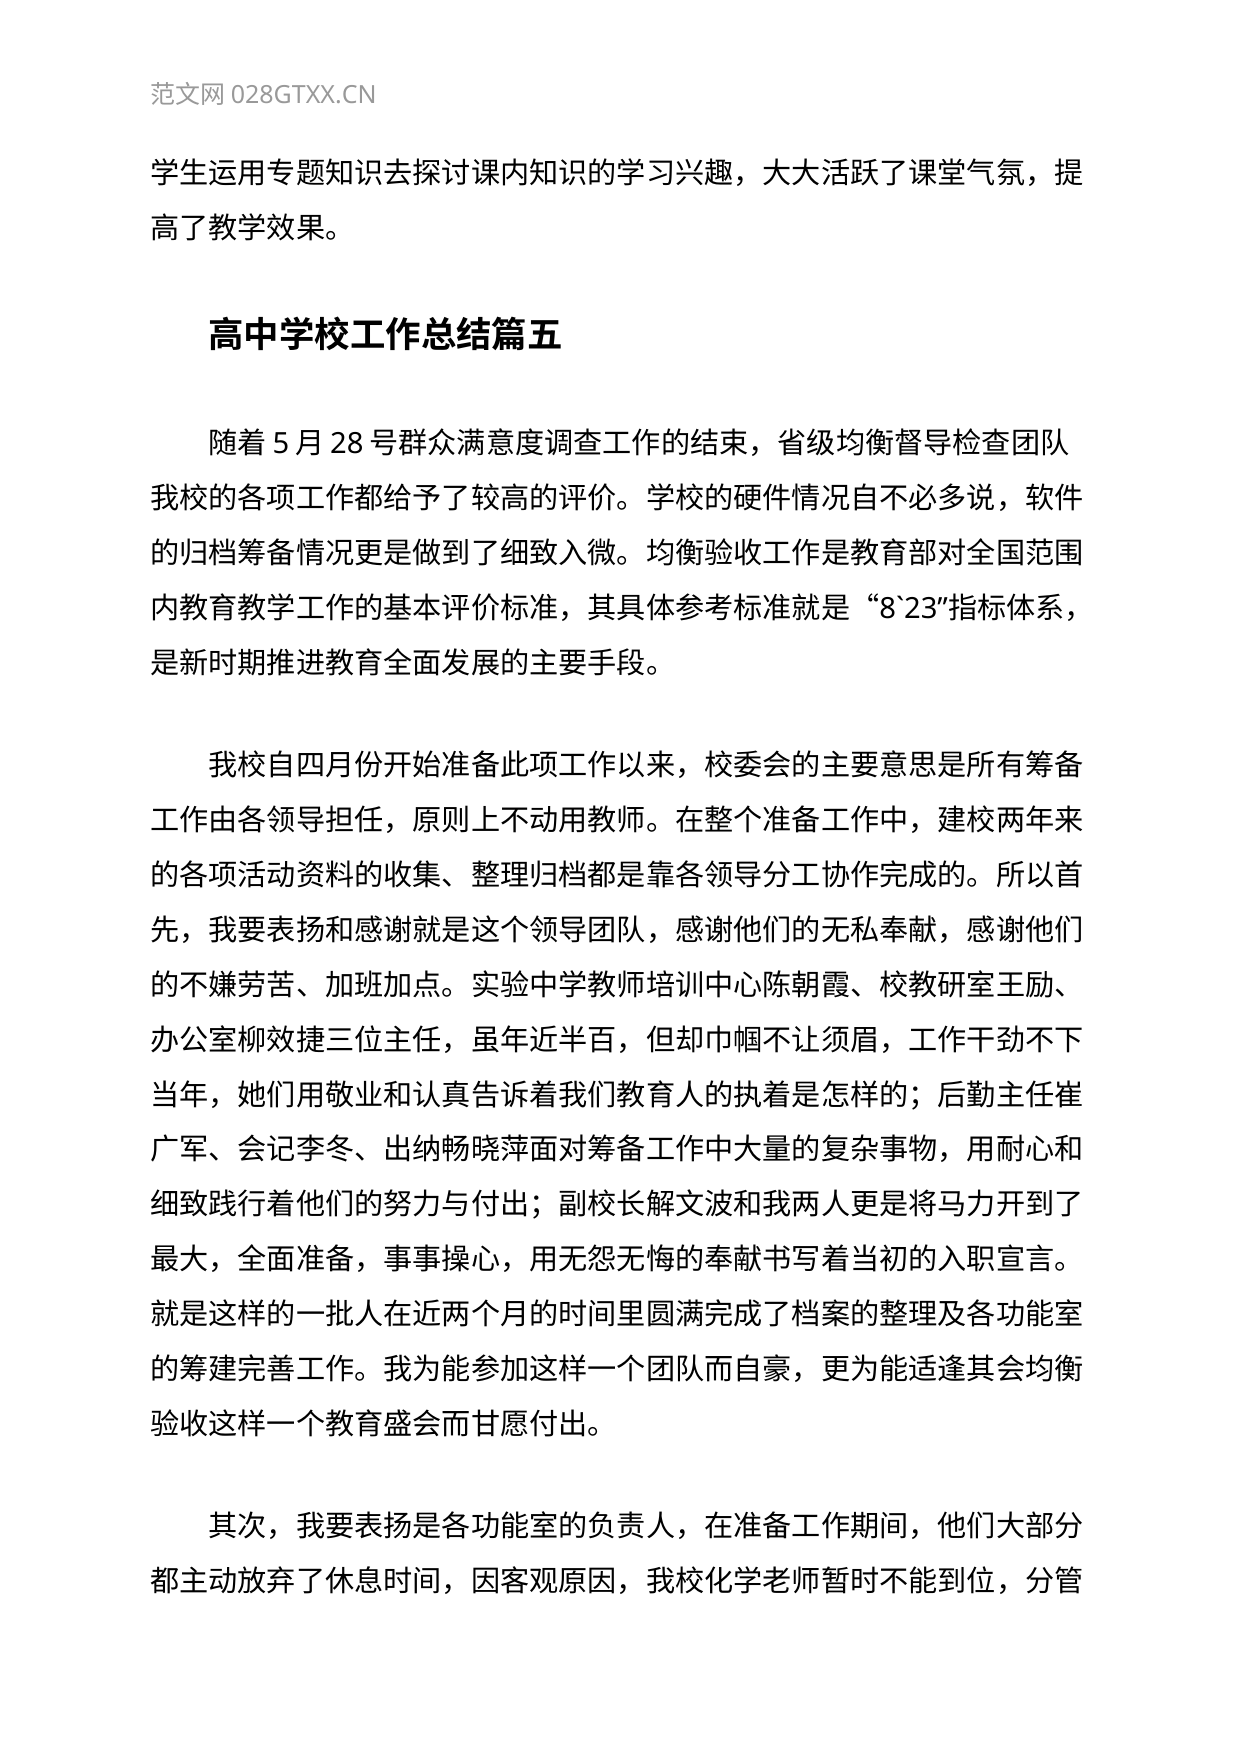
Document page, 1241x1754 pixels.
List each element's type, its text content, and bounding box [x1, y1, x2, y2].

text 随着5月28号群众满意度调查工作的结束，省级均衡督导检查团队我校的各项工作都给予了较高的评价。学校的硬件情况自不必多说，软件的归档筹备情况更是做到了细致入微。均衡验收工作是教育部对全国范围内教育教学工作的基本评价标准，其具体参考标准就是“8`23”指标体系，是新时期推进教育全面发展的主要手段。 [150, 420, 1090, 682]
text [150, 150, 1090, 247]
text 我校自四月份开始准备此项工作以来，校委会的主要意思是所有筹备工作由各领导担任，原则上不动用教师。在整个准备工作中，建校两年来的各项活动资料的收集、整理归档都是靠各领导分工协作完成的。所以首先，我要表扬和感谢就是这个领导团队，感谢他们的无私奉献，感谢他们的不嫌劳苦、加班加点。实验中学教师培训中心陈朝霞、校教研室王励、办公室柳效捷三位主任，虽年近半百，但却巾帼不让须眉，工作干劲不下当年，她们用敬业和认真告诉着我们教育人的执着是怎样的；后勤主任崔广军、会记李冬、出纳畅晓萍面对筹备工作中大量的复杂事物，用耐心和细致践行着他们的努力与付出；副校长解文波和我两人更是将马力开到了最大，全面准备，事事操心，用无怨无悔的奉献书写着当初的入职宣言。就是这样的一批人在近两个月的时间里圆满完成了档案的整理及各功能室的筹建完善工作。我为能参加这样一个团队而自豪，更为能适逢其会均衡验收这样一个教育盛会而甘愿付出。 [150, 742, 1090, 1443]
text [150, 1502, 1090, 1599]
text 高中学校工作总结篇五 [150, 307, 1090, 358]
